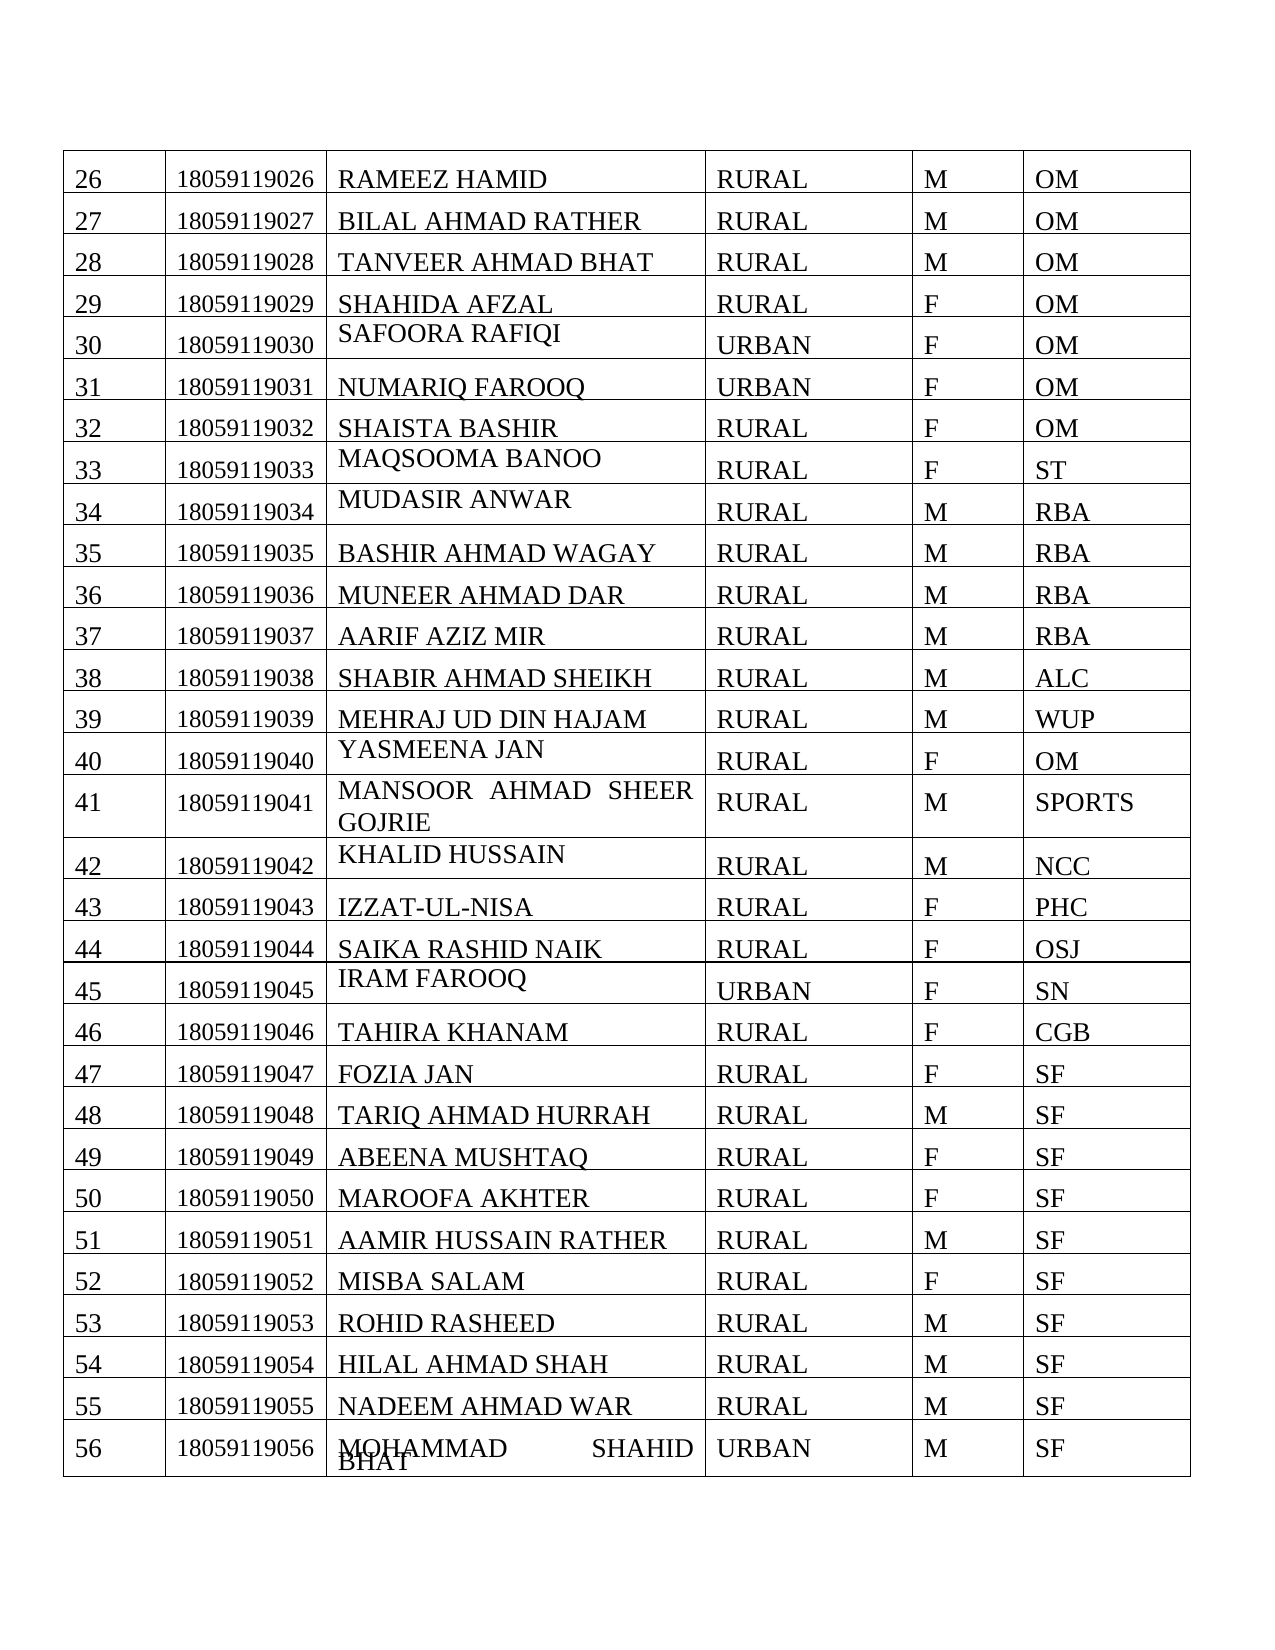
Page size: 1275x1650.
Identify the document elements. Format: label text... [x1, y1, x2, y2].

table_cell 48 [64, 1087, 165, 1128]
table_cell RURAL [706, 1170, 912, 1211]
table_cell YASMEENA JAN [327, 733, 705, 773]
table_cell RURAL [706, 442, 912, 482]
table_cell RURAL [706, 1046, 912, 1086]
table_cell ALC [1024, 650, 1190, 690]
table_cell RURAL [706, 234, 912, 275]
table_cell SHABIR AHMAD SHEIKH [327, 650, 705, 690]
table_cell SF [1024, 1129, 1190, 1169]
table_cell 18059119040 [166, 733, 326, 773]
table_cell RURAL [706, 1087, 912, 1128]
table_cell 27 [64, 193, 165, 233]
table_cell 32 [64, 400, 165, 441]
table_cell RURAL [706, 879, 912, 920]
table_cell 33 [64, 442, 165, 482]
table_cell 18059119041 [166, 775, 326, 837]
table_cell 45 [64, 963, 165, 1003]
table_cell 34 [64, 484, 165, 524]
table_cell SF [1024, 1295, 1190, 1336]
table_cell F [913, 1170, 1023, 1211]
table_cell SF [1024, 1378, 1190, 1419]
table_cell SF [1024, 1046, 1190, 1086]
table_cell ROHID RASHEED [327, 1295, 705, 1336]
table_cell M [913, 567, 1023, 607]
table_cell F [913, 963, 1023, 1003]
table_cell RURAL [706, 151, 912, 192]
table_cell 18059119053 [166, 1295, 326, 1336]
table_cell SF [1024, 1087, 1190, 1128]
table_cell RURAL [706, 650, 912, 690]
table_cell 55 [64, 1378, 165, 1419]
table_cell 18059119052 [166, 1254, 326, 1294]
table_cell RURAL [706, 921, 912, 961]
table_cell 35 [64, 525, 165, 566]
table_cell 47 [64, 1046, 165, 1086]
table_cell 44 [64, 921, 165, 961]
table_cell 18059119051 [166, 1212, 326, 1252]
table_cell SHAHIDA AFZAL [327, 276, 705, 316]
table_cell MAQSOOMA BANOO [327, 442, 705, 482]
table_cell URBAN [706, 317, 912, 358]
table_cell 41 [64, 775, 165, 837]
table_cell 18059119033 [166, 442, 326, 482]
table_cell RURAL [706, 400, 912, 441]
table_cell 40 [64, 733, 165, 773]
table_cell 29 [64, 276, 165, 316]
table_cell RURAL [706, 525, 912, 566]
table_cell F [913, 879, 1023, 920]
table_cell KHALID HUSSAIN [327, 838, 705, 878]
table_cell F [913, 317, 1023, 358]
table_cell SHAISTA BASHIR [327, 400, 705, 441]
table_cell 18059119039 [166, 691, 326, 732]
table_cell 18059119044 [166, 921, 326, 961]
table_cell RURAL [706, 1254, 912, 1294]
table_cell AAMIR HUSSAIN RATHER [327, 1212, 705, 1252]
table_cell MUNEER AHMAD DAR [327, 567, 705, 607]
table_cell 18059119047 [166, 1046, 326, 1086]
table_cell MOHAMMAD SHAHID BHAT [327, 1420, 705, 1476]
table_cell 36 [64, 567, 165, 607]
table_cell IZZAT-UL-NISA [327, 879, 705, 920]
table_cell RURAL [706, 608, 912, 649]
table_cell 39 [64, 691, 165, 732]
table_cell TANVEER AHMAD BHAT [327, 234, 705, 275]
table_cell 18059119049 [166, 1129, 326, 1169]
table_cell RBA [1024, 484, 1190, 524]
table_cell F [913, 921, 1023, 961]
table_cell RURAL [706, 276, 912, 316]
table_cell M [913, 608, 1023, 649]
table_cell MAROOFA AKHTER [327, 1170, 705, 1211]
table_cell F [913, 1046, 1023, 1086]
table_cell 18059119046 [166, 1004, 326, 1044]
table_cell M [913, 193, 1023, 233]
table_cell F [913, 1004, 1023, 1044]
table_cell MEHRAJ UD DIN HAJAM [327, 691, 705, 732]
table_cell 18059119027 [166, 193, 326, 233]
table_cell AARIF AZIZ MIR [327, 608, 705, 649]
table_cell 52 [64, 1254, 165, 1294]
table_cell RURAL [706, 1129, 912, 1169]
table_cell F [913, 1254, 1023, 1294]
table_cell OM [1024, 151, 1190, 192]
table_cell M [913, 484, 1023, 524]
table_cell OM [1024, 276, 1190, 316]
table_cell M [913, 1378, 1023, 1419]
table_cell 18059119029 [166, 276, 326, 316]
table_cell 26 [64, 151, 165, 192]
table_cell M [913, 650, 1023, 690]
table_cell RURAL [706, 1295, 912, 1336]
table_cell RURAL [706, 484, 912, 524]
table_cell 54 [64, 1337, 165, 1377]
table_cell 56 [64, 1420, 165, 1476]
table_cell 18059119035 [166, 525, 326, 566]
table_cell CGB [1024, 1004, 1190, 1044]
table_cell SN [1024, 963, 1190, 1003]
table_cell RURAL [706, 567, 912, 607]
table_cell M [913, 151, 1023, 192]
table_cell 49 [64, 1129, 165, 1169]
table_cell RBA [1024, 567, 1190, 607]
table_cell M [913, 234, 1023, 275]
table_cell ABEENA MUSHTAQ [327, 1129, 705, 1169]
table_cell 46 [64, 1004, 165, 1044]
table_cell ST [1024, 442, 1190, 482]
table_cell RURAL [706, 691, 912, 732]
table_cell PHC [1024, 879, 1190, 920]
table_cell SF [1024, 1212, 1190, 1252]
table_cell M [913, 1087, 1023, 1128]
table_cell 53 [64, 1295, 165, 1336]
table_cell 18059119036 [166, 567, 326, 607]
table_cell 18059119028 [166, 234, 326, 275]
table_cell NADEEM AHMAD WAR [327, 1378, 705, 1419]
table_cell M [913, 1212, 1023, 1252]
table_cell RURAL [706, 838, 912, 878]
table_cell RBA [1024, 525, 1190, 566]
table_cell 18059119026 [166, 151, 326, 192]
table_cell OM [1024, 400, 1190, 441]
table_cell M [913, 1295, 1023, 1336]
table_cell OM [1024, 359, 1190, 399]
table_cell F [913, 442, 1023, 482]
table_cell RURAL [706, 1004, 912, 1044]
table_cell MANSOOR AHMAD SHEER GOJRIE [327, 775, 705, 837]
table_cell F [913, 1129, 1023, 1169]
table_cell RURAL [706, 733, 912, 773]
table_cell MISBA SALAM [327, 1254, 705, 1294]
table_cell URBAN [706, 963, 912, 1003]
table_cell M [913, 838, 1023, 878]
table_cell F [913, 400, 1023, 441]
table_cell SPORTS [1024, 775, 1190, 837]
table_cell SF [1024, 1337, 1190, 1377]
table_cell M [913, 691, 1023, 732]
table_cell RURAL [706, 775, 912, 837]
table_cell URBAN [706, 359, 912, 399]
table_cell BASHIR AHMAD WAGAY [327, 525, 705, 566]
table_cell TAHIRA KHANAM [327, 1004, 705, 1044]
table_cell 30 [64, 317, 165, 358]
table_cell 18059119037 [166, 608, 326, 649]
table_cell OM [1024, 317, 1190, 358]
table_cell M [913, 525, 1023, 566]
table_cell RURAL [706, 193, 912, 233]
table_cell 18059119034 [166, 484, 326, 524]
table_cell 18059119030 [166, 317, 326, 358]
table_cell NCC [1024, 838, 1190, 878]
table_cell 42 [64, 838, 165, 878]
table_cell 18059119055 [166, 1378, 326, 1419]
table_cell RURAL [706, 1337, 912, 1377]
table_cell 18059119048 [166, 1087, 326, 1128]
table_cell M [913, 1337, 1023, 1377]
table_cell 18059119045 [166, 963, 326, 1003]
table_cell RURAL [706, 1212, 912, 1252]
table_cell 18059119042 [166, 838, 326, 878]
table_cell 18059119038 [166, 650, 326, 690]
table_cell IRAM FAROOQ [327, 963, 705, 1003]
table_cell OM [1024, 234, 1190, 275]
table_cell WUP [1024, 691, 1190, 732]
table_cell RBA [1024, 608, 1190, 649]
table_cell BILAL AHMAD RATHER [327, 193, 705, 233]
table_cell 43 [64, 879, 165, 920]
table_cell 18059119032 [166, 400, 326, 441]
table_cell M [913, 1420, 1023, 1476]
table_cell M [913, 775, 1023, 837]
table_cell SF [1024, 1170, 1190, 1211]
table_cell SAFOORA RAFIQI [327, 317, 705, 358]
table_cell SF [1024, 1420, 1190, 1476]
table_cell SAIKA RASHID NAIK [327, 921, 705, 961]
table_cell F [913, 733, 1023, 773]
table_cell 50 [64, 1170, 165, 1211]
table_cell NUMARIQ FAROOQ [327, 359, 705, 399]
table_cell TARIQ AHMAD HURRAH [327, 1087, 705, 1128]
table_cell 18059119043 [166, 879, 326, 920]
table_cell 18059119031 [166, 359, 326, 399]
table_cell RURAL [706, 1378, 912, 1419]
table_cell 18059119050 [166, 1170, 326, 1211]
table_cell F [913, 276, 1023, 316]
table_cell SF [1024, 1254, 1190, 1294]
table_cell URBAN [706, 1420, 912, 1476]
table_cell 28 [64, 234, 165, 275]
table_cell 51 [64, 1212, 165, 1252]
table_cell OM [1024, 733, 1190, 773]
table_cell 38 [64, 650, 165, 690]
table_cell 37 [64, 608, 165, 649]
table_cell F [913, 359, 1023, 399]
table_cell 18059119054 [166, 1337, 326, 1377]
table_cell MUDASIR ANWAR [327, 484, 705, 524]
table_cell FOZIA JAN [327, 1046, 705, 1086]
table_cell OM [1024, 193, 1190, 233]
table_cell HILAL AHMAD SHAH [327, 1337, 705, 1377]
table_cell RAMEEZ HAMID [327, 151, 705, 192]
table_cell OSJ [1024, 921, 1190, 961]
table_cell 31 [64, 359, 165, 399]
table_cell 18059119056 [166, 1420, 326, 1476]
